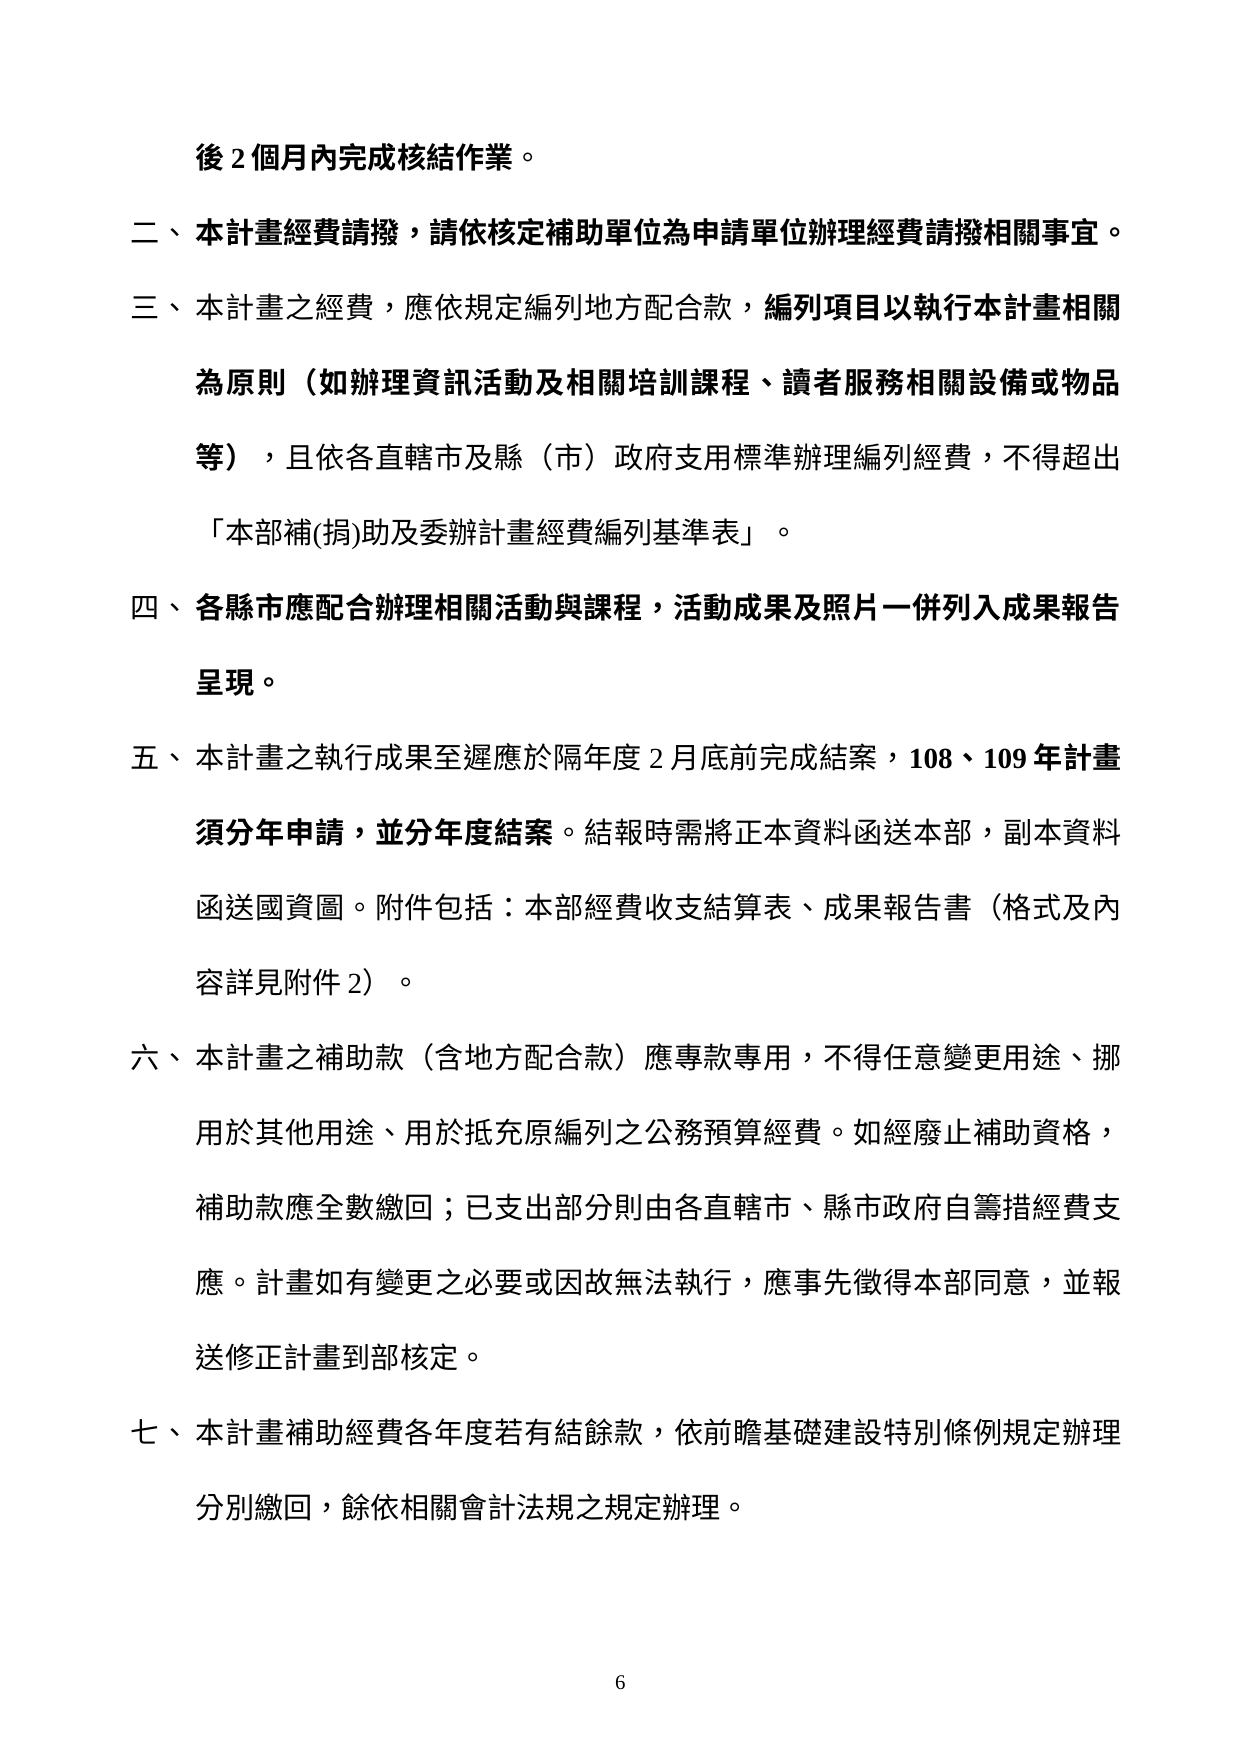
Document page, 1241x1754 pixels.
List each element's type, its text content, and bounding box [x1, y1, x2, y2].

list 本計畫之經費，應依規定編列地方配合款，編列項目以執行本計畫相關為原則（如辦理資訊活動及相關培訓課程、讀者服務相關設備或物品等），且依各直轄市及縣（市）政府支用標準辦理編列經費，不得超出「本部補(捐)助及委辦計畫經費編列基準表」。 [131, 268, 1122, 568]
list 各縣市應配合辦理相關活動與課程，活動成果及照片一併列入成果報告呈現。 [131, 568, 1122, 718]
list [131, 118, 1122, 193]
list 本計畫之補助款（含地方配合款）應專款專用，不得任意變更用途、挪用於其他用途、用於抵充原編列之公務預算經費。如經廢止補助資格，補助款應全數繳回；已支出部分則由各直轄市、縣市政府自籌措經費支應。計畫如有變更之必要或因故無法執行，應事先徵得本部同意，並報送修正計畫到部核定。 [131, 1018, 1122, 1393]
list 本計畫經費請撥，請依核定補助單位為申請單位辦理經費請撥相關事宜。 [131, 193, 1122, 268]
list 本計畫補助經費各年度若有結餘款，依前瞻基礎建設特別條例規定辦理分別繳回，餘依相關會計法規之規定辦理。 [131, 1393, 1122, 1543]
list 本計畫之執行成果至遲應於隔年度2月底前完成結案，108、109年計畫須分年申請，並分年度結案。結報時需將正本資料函送本部，副本資料函送國資圖。附件包括：本部經費收支結算表、成果報告書（格式及內容詳見附件2）。 [131, 718, 1122, 1018]
